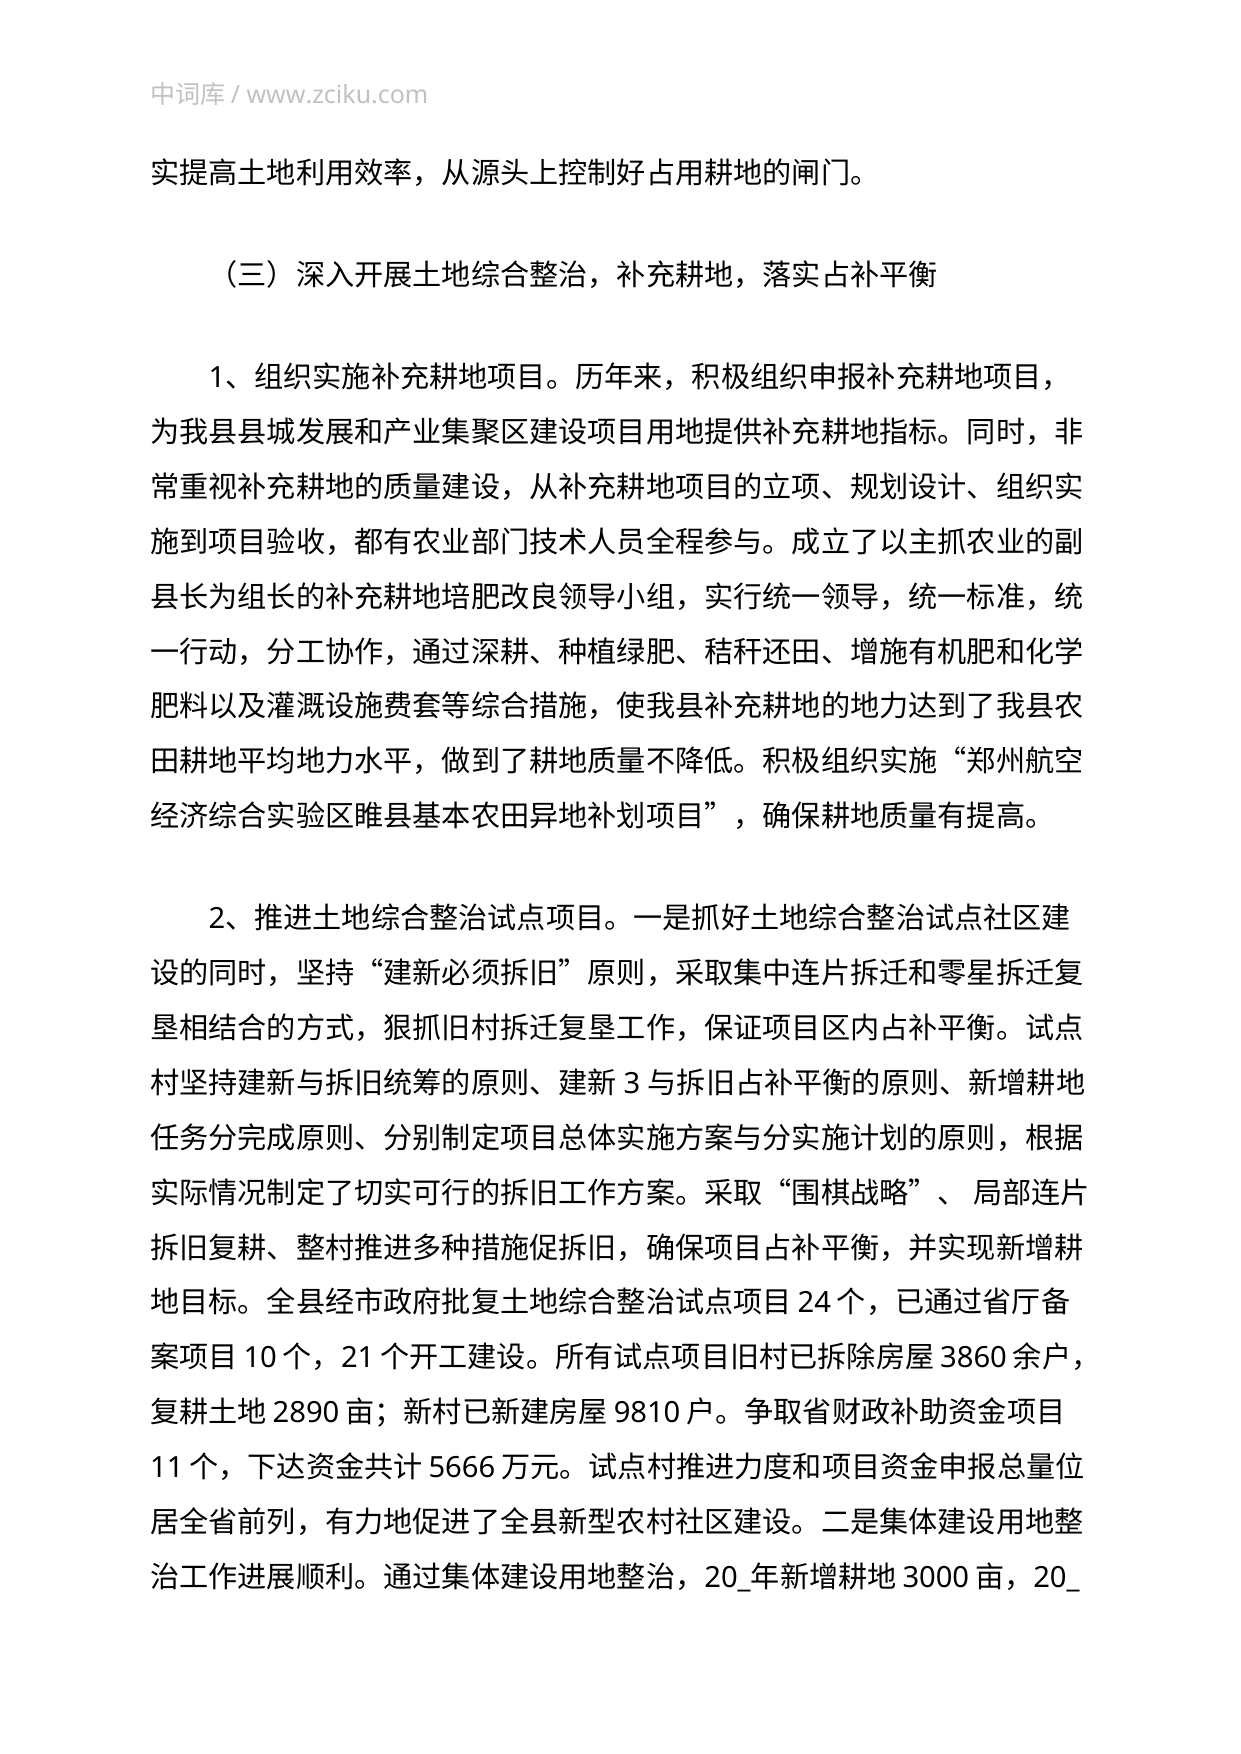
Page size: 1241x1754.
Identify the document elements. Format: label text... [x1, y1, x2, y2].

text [150, 894, 1090, 1596]
text （三）深入开展土地综合整治，补充耕地，落实占补平衡 [150, 252, 1090, 294]
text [150, 150, 1090, 192]
text 1、组织实施补充耕地项目。历年来，积极组织申报补充耕地项目，为我县县城发展和产业集聚区建设项目用地提供补充耕地指标。同时，非常重视补充耕地的质量建设，从补充耕地项目的立项、规划设计、组织实施到项目验收，都有农业部门技术人员全程参与。成立了以主抓农业的副县长为组长的补充耕地培肥改良领导小组，实行统一领导，统一标准，统一行动，分工协作，通过深耕、种植绿肥、秸秆还田、增施有机肥和化学肥料以及灌溉设施费套等综合措施，使我县补充耕地的地力达到了我县农田耕地平均地力水平，做到了耕地质量不降低。积极组织实施“郑州航空经济综合实验区睢县基本农田异地补划项目”，确保耕地质量有提高。 [150, 353, 1090, 835]
